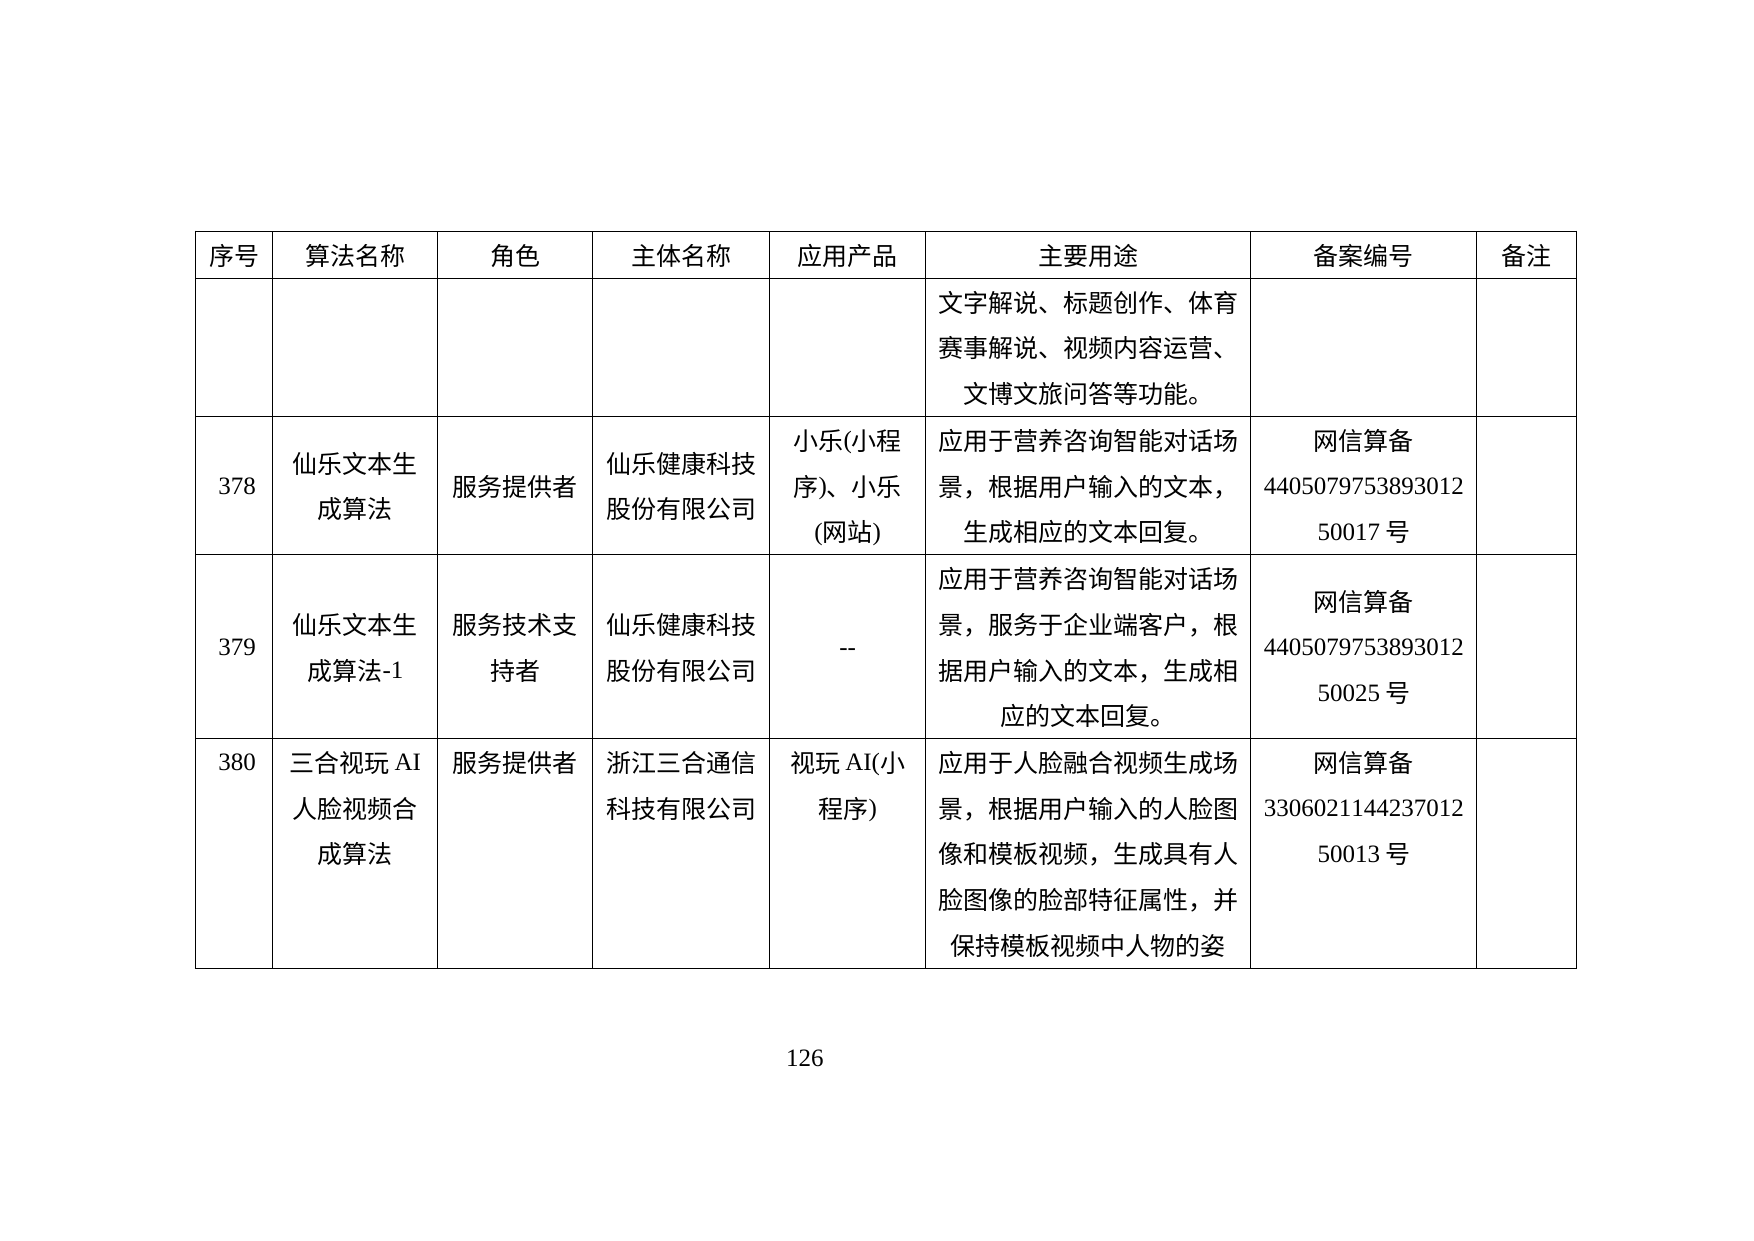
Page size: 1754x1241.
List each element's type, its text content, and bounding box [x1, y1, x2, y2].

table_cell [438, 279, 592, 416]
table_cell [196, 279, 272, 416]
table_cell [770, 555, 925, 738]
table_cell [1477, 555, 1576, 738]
table_header 序号 [196, 232, 272, 277]
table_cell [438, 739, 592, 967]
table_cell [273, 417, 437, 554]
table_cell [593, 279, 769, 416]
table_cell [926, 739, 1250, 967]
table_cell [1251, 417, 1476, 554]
table_header 备案编号 [1251, 232, 1476, 277]
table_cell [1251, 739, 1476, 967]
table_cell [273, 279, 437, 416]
table_header 主体名称 [593, 232, 769, 277]
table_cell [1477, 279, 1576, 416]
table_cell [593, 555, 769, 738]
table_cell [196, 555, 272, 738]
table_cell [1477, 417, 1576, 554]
table_header 应用产品 [770, 232, 925, 277]
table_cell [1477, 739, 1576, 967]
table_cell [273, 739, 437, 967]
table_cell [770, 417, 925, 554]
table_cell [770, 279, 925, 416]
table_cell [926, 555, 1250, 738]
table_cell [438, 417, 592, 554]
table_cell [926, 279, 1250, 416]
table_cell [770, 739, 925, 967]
table_header 主要用途 [926, 232, 1250, 277]
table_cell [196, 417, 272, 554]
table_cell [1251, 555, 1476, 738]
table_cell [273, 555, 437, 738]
table_header 角色 [438, 232, 592, 277]
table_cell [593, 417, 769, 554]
table_header 算法名称 [273, 232, 437, 277]
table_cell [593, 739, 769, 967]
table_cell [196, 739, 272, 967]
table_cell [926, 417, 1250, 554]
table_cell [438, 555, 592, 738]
table_header 备注 [1477, 232, 1576, 277]
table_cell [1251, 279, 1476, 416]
